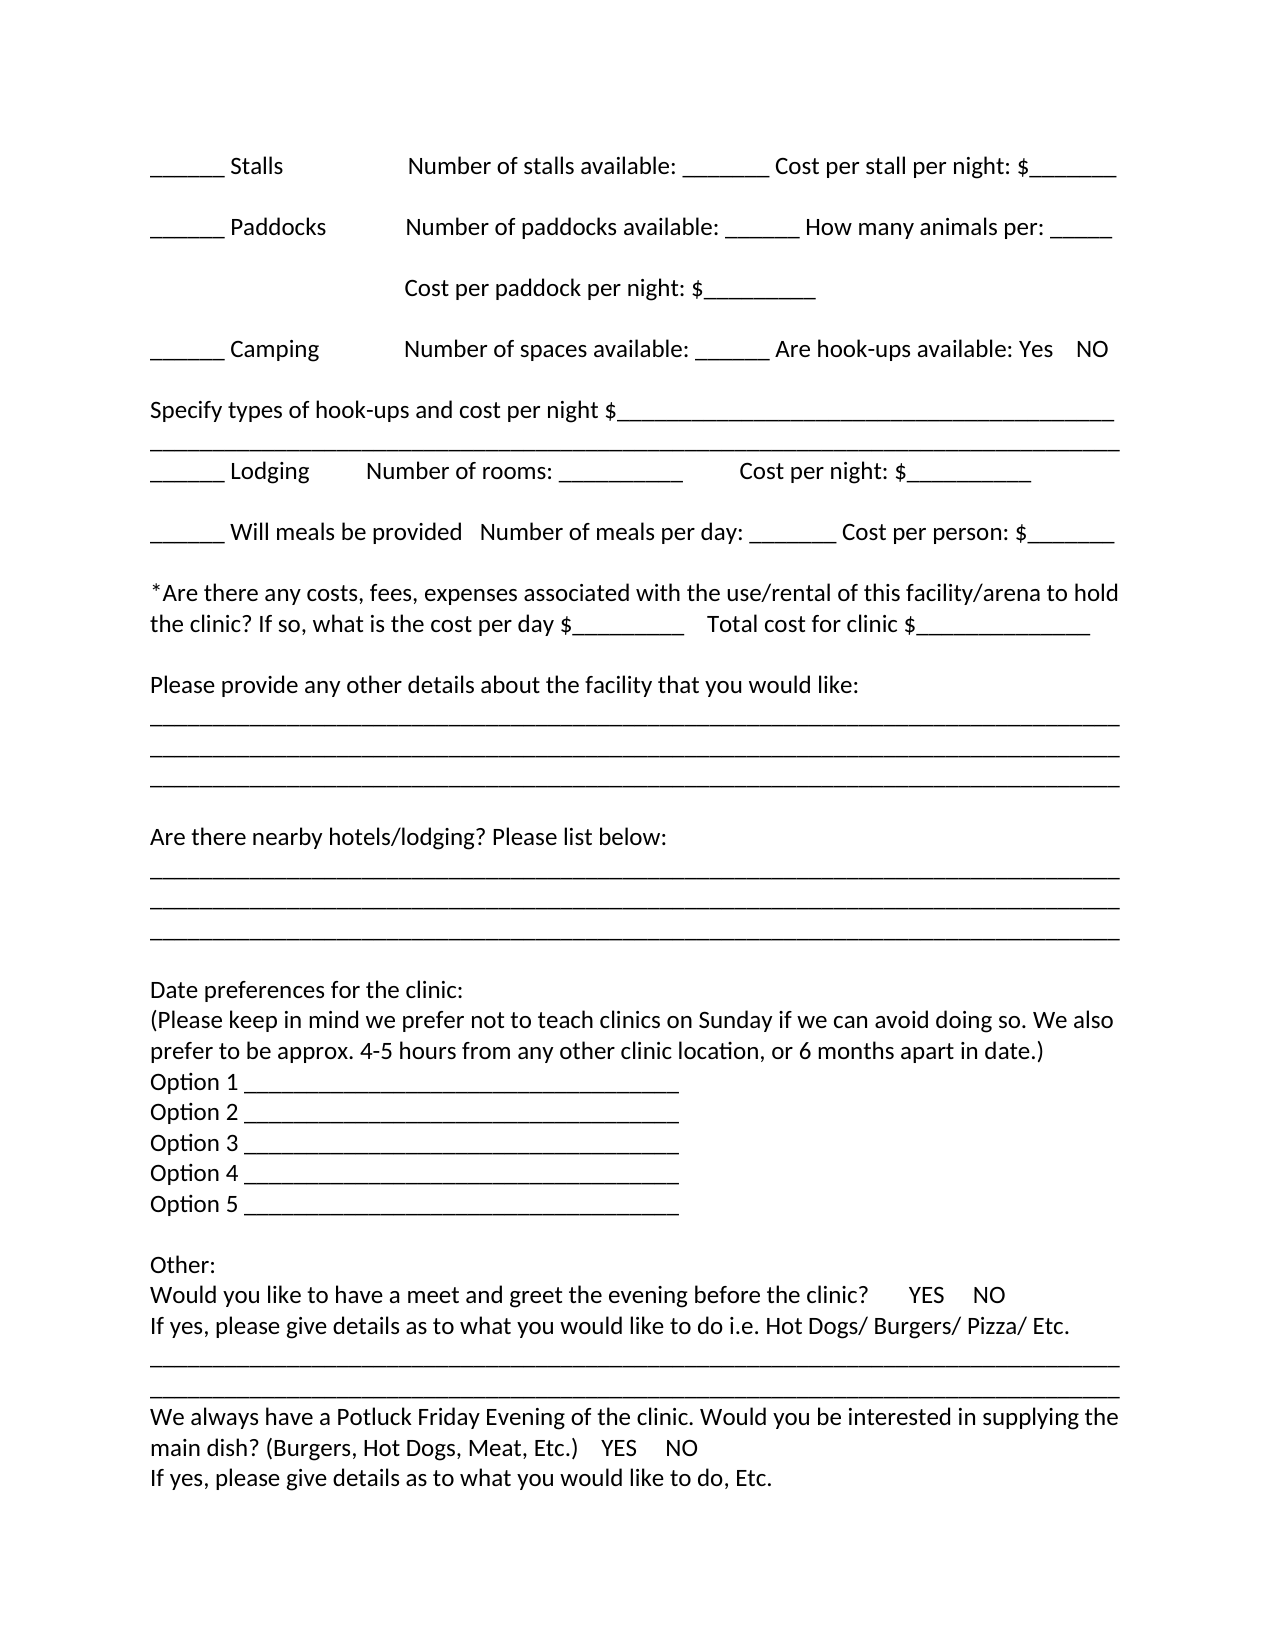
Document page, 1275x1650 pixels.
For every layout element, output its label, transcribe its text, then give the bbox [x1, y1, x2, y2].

text __________________________________________________________________________________________________________________________________________________________________________________________________________________________________________ [150, 852, 1125, 943]
text Option 3 ___________________________________ [150, 1127, 1125, 1157]
text Option 4 ___________________________________ [150, 1157, 1125, 1188]
text Are there nearby hotels/lodging? Please list below: [150, 821, 1125, 852]
text __________________________________________________________________________________________________________________________________________________________________________________________________________________________________________ [150, 699, 1125, 791]
text If yes, please give details as to what you would like to do, Etc. [150, 1462, 1125, 1493]
text Please provide any other details about the facility that you would like: [150, 669, 1125, 699]
text If yes, please give details as to what you would like to do i.e. Hot Dogs/ Burgers/ Pizza/ Etc. [150, 1310, 1125, 1340]
text ______ Lodging Number of rooms: __________ Cost per night: $__________ [150, 455, 1125, 486]
text Would you like to have a meet and greet the evening before the clinic? YES NO [150, 1279, 1125, 1310]
text *Are there any costs, fees, expenses associated with the use/rental of this facility/arena to hold the clinic? If so, what is the cost per day $_________ Total cost for clinic $______________ [150, 577, 1125, 638]
text ______ Paddocks Number of paddocks available: ______ How many animals per: _____ [150, 211, 1125, 242]
text We always have a Potluck Friday Evening of the clinic. Would you be interested in supplying the main dish? (Burgers, Hot Dogs, Meat, Etc.) YES NO [150, 1401, 1125, 1462]
text Date preferences for the clinic: [150, 974, 1125, 1004]
text Specify types of hook-ups and cost per night $________________________________________ [150, 394, 1125, 425]
text ______ Will meals be provided Number of meals per day: _______ Cost per person: $_______ [150, 516, 1125, 547]
text (Please keep in mind we prefer not to teach clinics on Sunday if we can avoid doing so. We also prefer to be approx. 4-5 hours from any other clinic location, or 6 months apart in date.) [150, 1004, 1125, 1066]
text Option 5 ___________________________________ [150, 1188, 1125, 1218]
text Option 1 ___________________________________ [150, 1066, 1125, 1096]
text Option 2 ___________________________________ [150, 1096, 1125, 1127]
text Other: [150, 1249, 1125, 1279]
text ______________________________________________________________________________ [150, 425, 1125, 455]
text Cost per paddock per night: $_________ [150, 272, 1125, 303]
text ______ Camping Number of spaces available: ______ Are hook-ups available: Yes NO [150, 333, 1125, 364]
text ______ Stalls Number of stalls available: _______ Cost per stall per night: $_______ [150, 150, 1125, 181]
